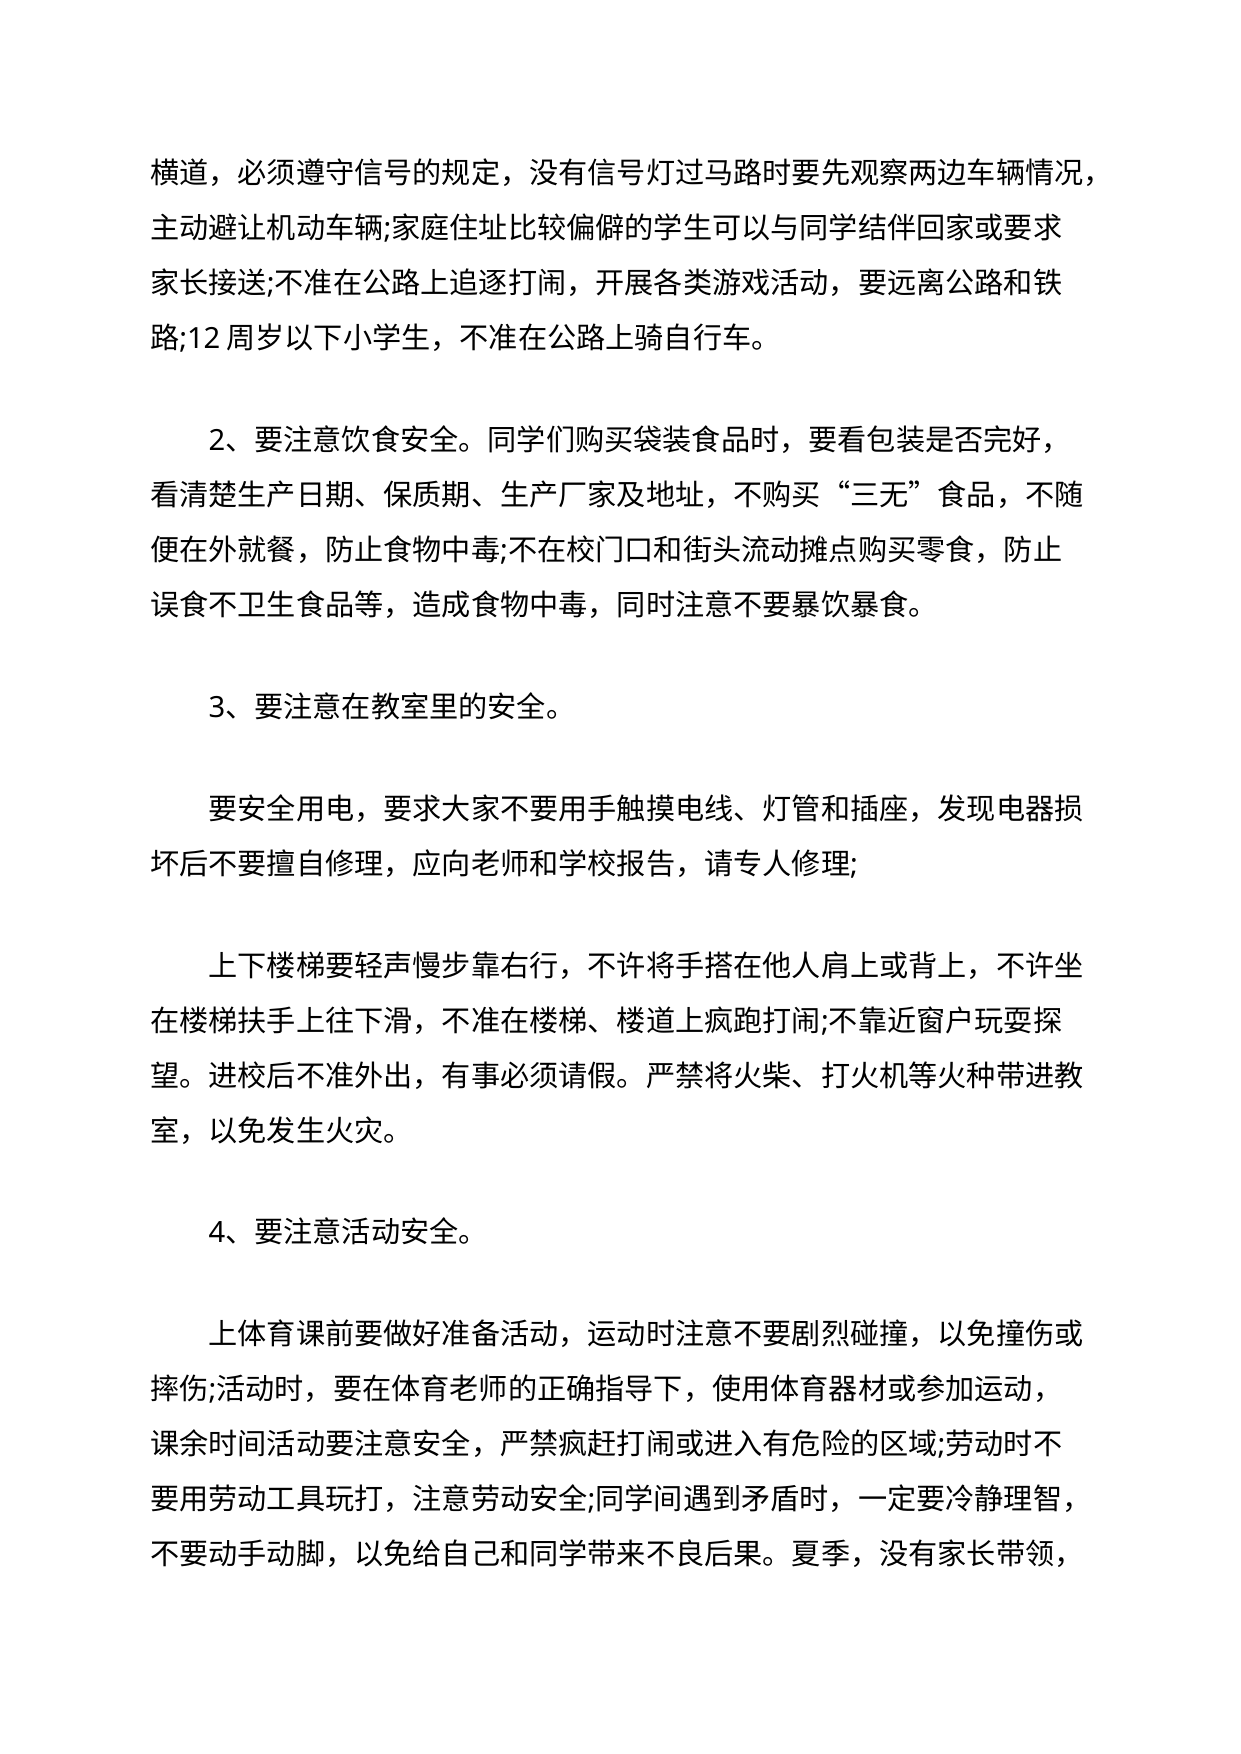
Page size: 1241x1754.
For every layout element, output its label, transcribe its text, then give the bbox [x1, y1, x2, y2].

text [150, 1311, 1090, 1573]
text 上下楼梯要轻声慢步靠右行，不许将手搭在他人肩上或背上，不许坐在楼梯扶手上往下滑，不准在楼梯、楼道上疯跑打闹;不靠近窗户玩耍探望。进校后不准外出，有事必须请假。严禁将火柴、打火机等火种带进教室，以免发生火灾。 [150, 942, 1090, 1149]
text 4、要注意活动安全。 [150, 1209, 1090, 1251]
text 要安全用电，要求大家不要用手触摸电线、灯管和插座，发现电器损坏后不要擅自修理，应向老师和学校报告，请专人修理; [150, 786, 1090, 883]
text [150, 150, 1090, 357]
text 3、要注意在教室里的安全。 [150, 683, 1090, 726]
text 2、要注意饮食安全。同学们购买袋装食品时，要看包装是否完好，看清楚生产日期、保质期、生产厂家及地址，不购买“三无”食品，不随便在外就餐，防止食物中毒;不在校门口和街头流动摊点购买零食，防止误食不卫生食品等，造成食物中毒，同时注意不要暴饮暴食。 [150, 417, 1090, 624]
